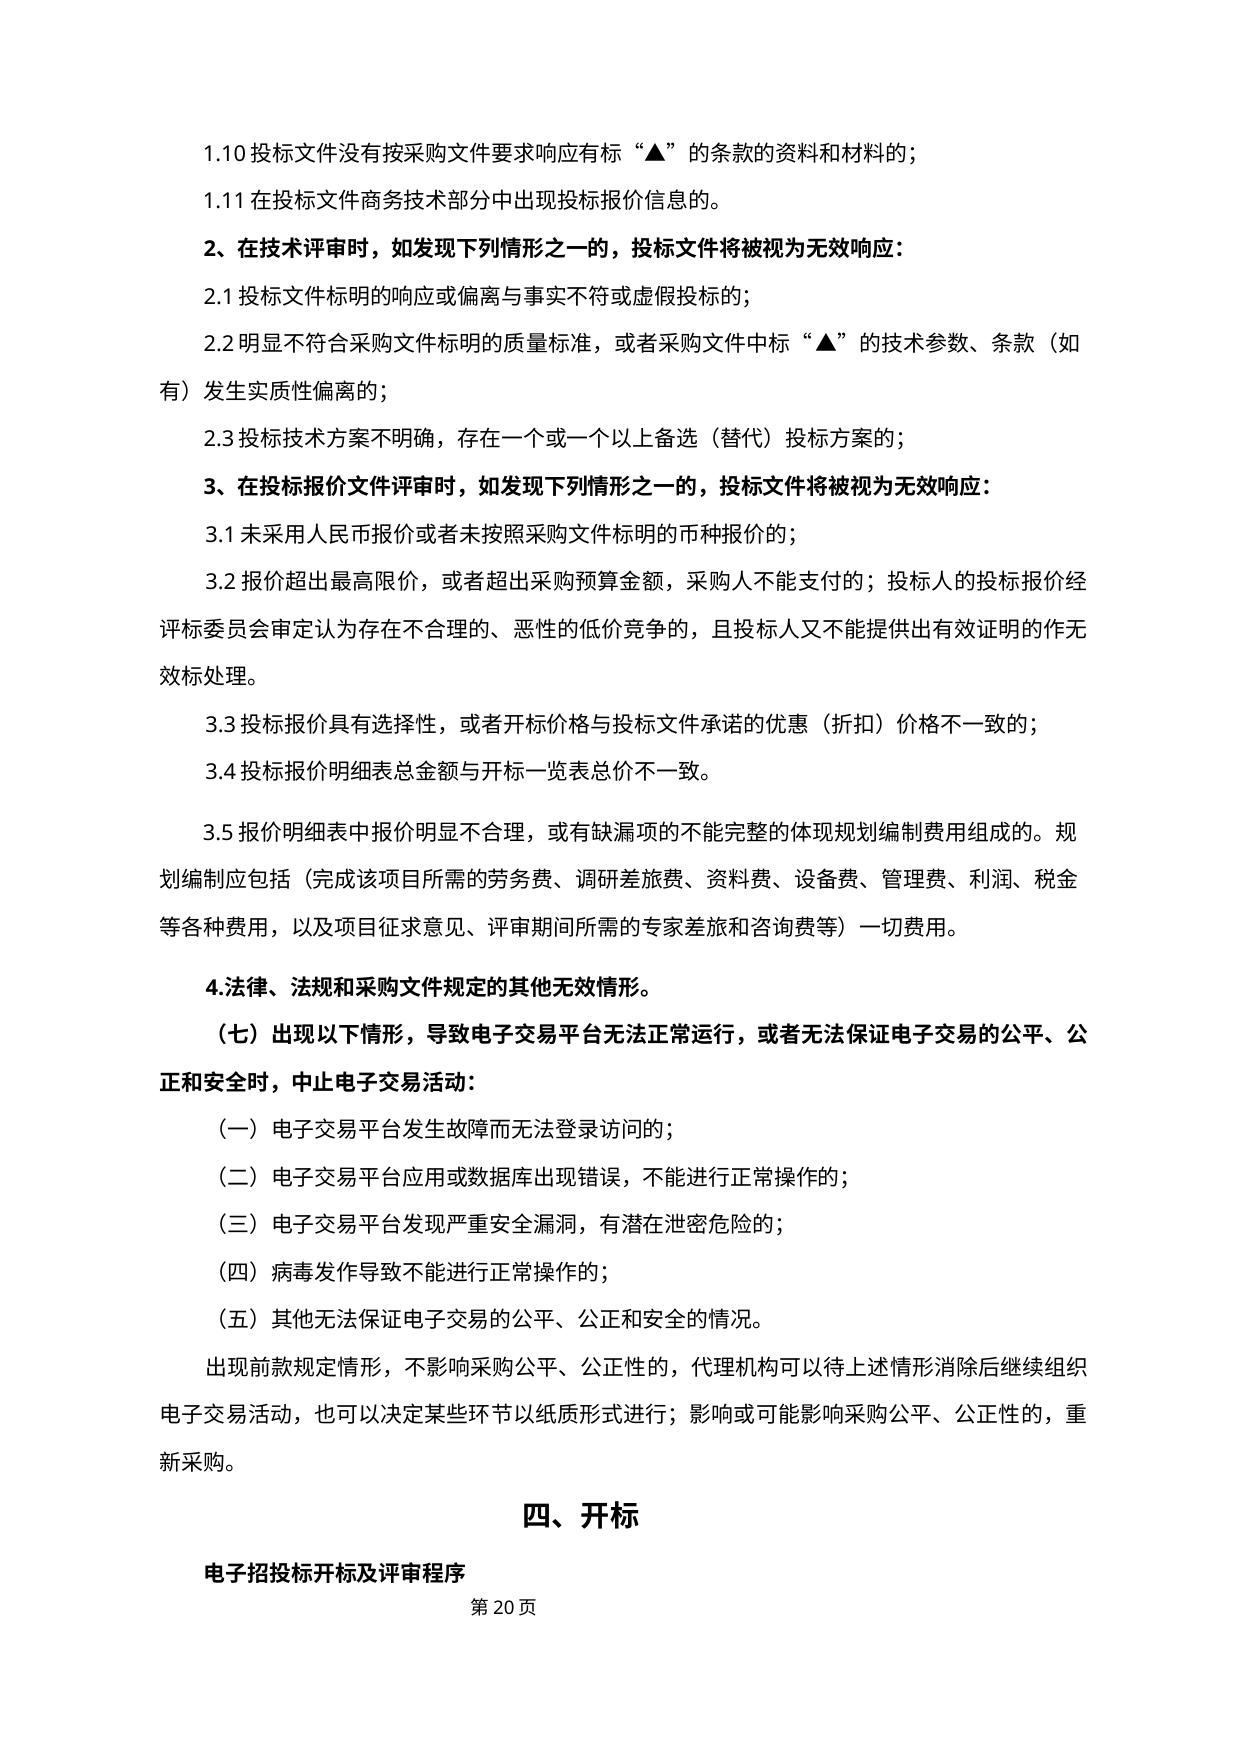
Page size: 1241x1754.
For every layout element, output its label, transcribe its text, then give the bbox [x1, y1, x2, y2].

text （一）电子交易平台发生故障而无法登录访问的； [159, 1112, 1090, 1144]
text 3.4投标报价明细表总金额与开标一览表总价不一致。 [159, 754, 1090, 786]
text 1.10投标文件没有按采购文件要求响应有标“▲”的条款的资料和材料的； [159, 136, 1081, 168]
text 四、开标 [159, 1492, 1090, 1534]
text 3、在投标报价文件评审时，如发现下列情形之一的，投标文件将被视为无效响应： [159, 469, 1081, 501]
text 3.5报价明细表中报价明显不合理，或有缺漏项的不能完整的体现规划编制费用组成的。规划编制应包括（完成该项目所需的劳务费、调研差旅费、资料费、设备费、管理费、利润、税金等各种费用，以及项目征求意见、评审期间所需的专家差旅和咨询费等）一切费用。 [159, 814, 1081, 941]
text 出现前款规定情形，不影响采购公平、公正性的，代理机构可以待上述情形消除后继续组织电子交易活动，也可以决定某些环节以纸质形式进行；影响或可能影响采购公平、公正性的，重新采购。 [159, 1350, 1090, 1476]
text 1.11在投标文件商务技术部分中出现投标报价信息的。 [159, 183, 1081, 215]
text （三）电子交易平台发现严重安全漏洞，有潜在泄密危险的； [159, 1207, 1090, 1239]
text 2.1投标文件标明的响应或偏离与事实不符或虚假投标的； [159, 279, 1081, 310]
text （二）电子交易平台应用或数据库出现错误，不能进行正常操作的； [159, 1160, 1090, 1191]
text 3.2报价超出最高限价，或者超出采购预算金额，采购人不能支付的；投标人的投标报价经评标委员会审定认为存在不合理的、恶性的低价竞争的，且投标人又不能提供出有效证明的作无效标处理。 [159, 564, 1090, 691]
text （七）出现以下情形，导致电子交易平台无法正常运行，或者无法保证电子交易的公平、公正和安全时，中止电子交易活动： [159, 1017, 1090, 1096]
text 2、在技术评审时，如发现下列情形之一的，投标文件将被视为无效响应： [159, 231, 1081, 263]
text 3.1未采用人民币报价或者未按照采购文件标明的币种报价的； [159, 517, 1090, 548]
text （四）病毒发作导致不能进行正常操作的； [159, 1255, 1090, 1286]
text （五）其他无法保证电子交易的公平、公正和安全的情况。 [159, 1302, 1090, 1334]
text 3.3投标报价具有选择性，或者开标价格与投标文件承诺的优惠（折扣）价格不一致的； [159, 707, 1090, 738]
text 2.3投标技术方案不明确，存在一个或一个以上备选（替代）投标方案的； [159, 421, 1081, 453]
text 4.法律、法规和采购文件规定的其他无效情形。 [159, 969, 1090, 1001]
text 2.2明显不符合采购文件标明的质量标准，或者采购文件中标“▲”的技术参数、条款（如有）发生实质性偏离的； [159, 326, 1081, 406]
text 电子招投标开标及评审程序 [159, 1556, 1081, 1587]
